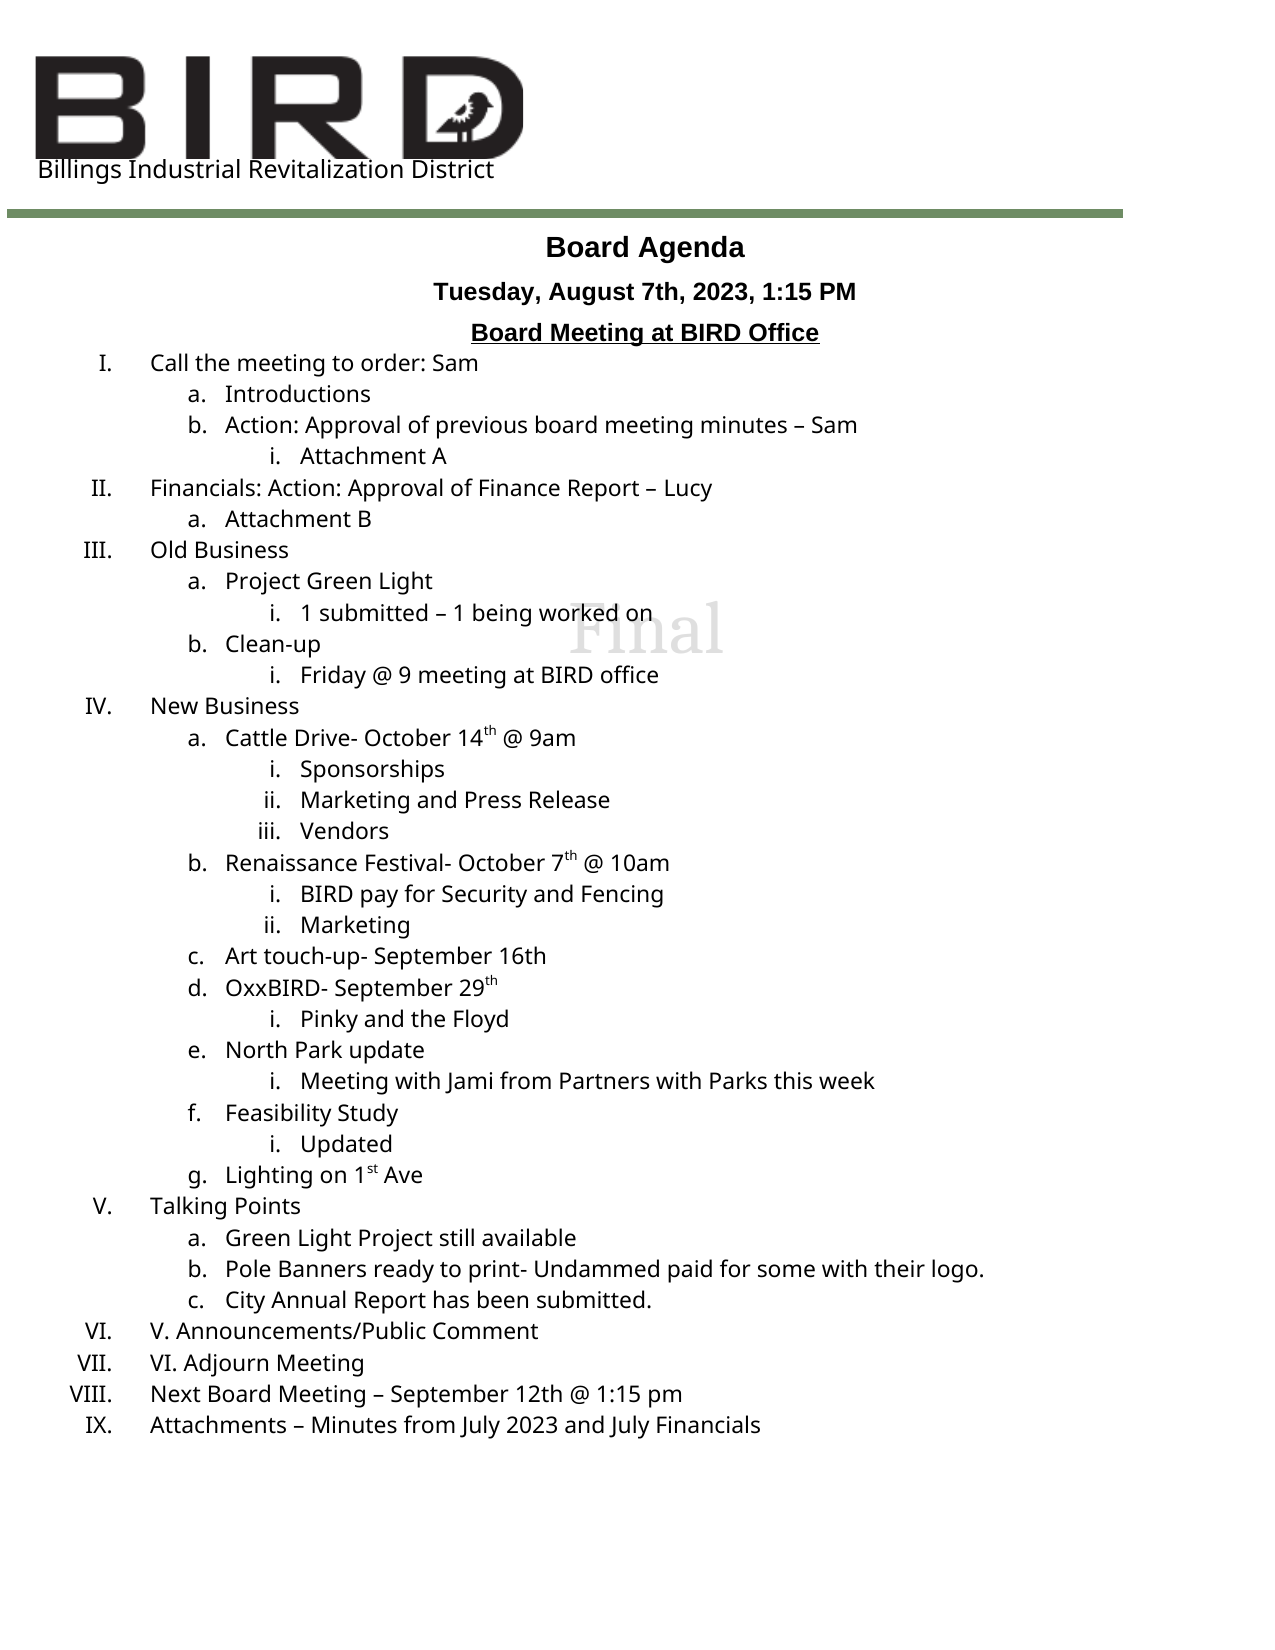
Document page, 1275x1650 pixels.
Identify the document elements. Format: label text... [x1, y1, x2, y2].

list VI. Adjourn Meeting [112, 1347, 1215, 1378]
list 1 submitted – 1 being worked on [281, 597, 1215, 628]
list Art touch-up- September 16th [187, 940, 1215, 972]
list V. Announcements/Public Comment [112, 1315, 1215, 1347]
list Marketing [281, 909, 1215, 940]
list Updated [281, 1128, 1215, 1159]
list City Annual Report has been submitted. [187, 1284, 1215, 1315]
list Call the meeting to order: Sam [112, 347, 1215, 378]
list Green Light Project still available [187, 1222, 1215, 1253]
list Vendors [281, 815, 1215, 847]
list New Business [112, 690, 1215, 722]
list Sponsorships [281, 753, 1215, 784]
list Financials: Action: Approval of Finance Report – Lucy [112, 472, 1215, 503]
list Attachment B [187, 503, 1215, 534]
list Introductions [187, 378, 1215, 409]
list Marketing and Press Release [281, 784, 1215, 815]
list Old Business [112, 534, 1215, 565]
list Clean-up [187, 628, 1215, 659]
text Board Agenda [75, 231, 1215, 264]
list Project Green Light [187, 565, 1215, 597]
list OxxBIRD- September 29th [187, 972, 1215, 1003]
list Pole Banners ready to print- Undammed paid for some with their logo. [187, 1253, 1215, 1284]
list Action: Approval of previous board meeting minutes – Sam [187, 409, 1215, 440]
list Friday @ 9 meeting at BIRD office [281, 659, 1215, 690]
list Lighting on 1st Ave [187, 1159, 1215, 1190]
list Meeting with Jami from Partners with Parks this week [281, 1065, 1215, 1097]
text Board Meeting at BIRD Office [75, 318, 1215, 347]
list Renaissance Festival- October 7th @ 10am [187, 847, 1215, 878]
list Attachment A [281, 440, 1215, 472]
list Talking Points [112, 1190, 1215, 1222]
list North Park update [187, 1034, 1215, 1065]
list Pinky and the Floyd [281, 1003, 1215, 1034]
list Cattle Drive- October 14th @ 9am [187, 722, 1215, 753]
text Tuesday, August 7th, 2023, 1:15 PM [75, 277, 1215, 305]
list BIRD pay for Security and Fencing [281, 878, 1215, 909]
list Next Board Meeting – September 12th @ 1:15 pm [112, 1378, 1215, 1409]
list Attachments – Minutes from July 2023 and July Financials [112, 1409, 1215, 1440]
list Feasibility Study [187, 1097, 1215, 1128]
